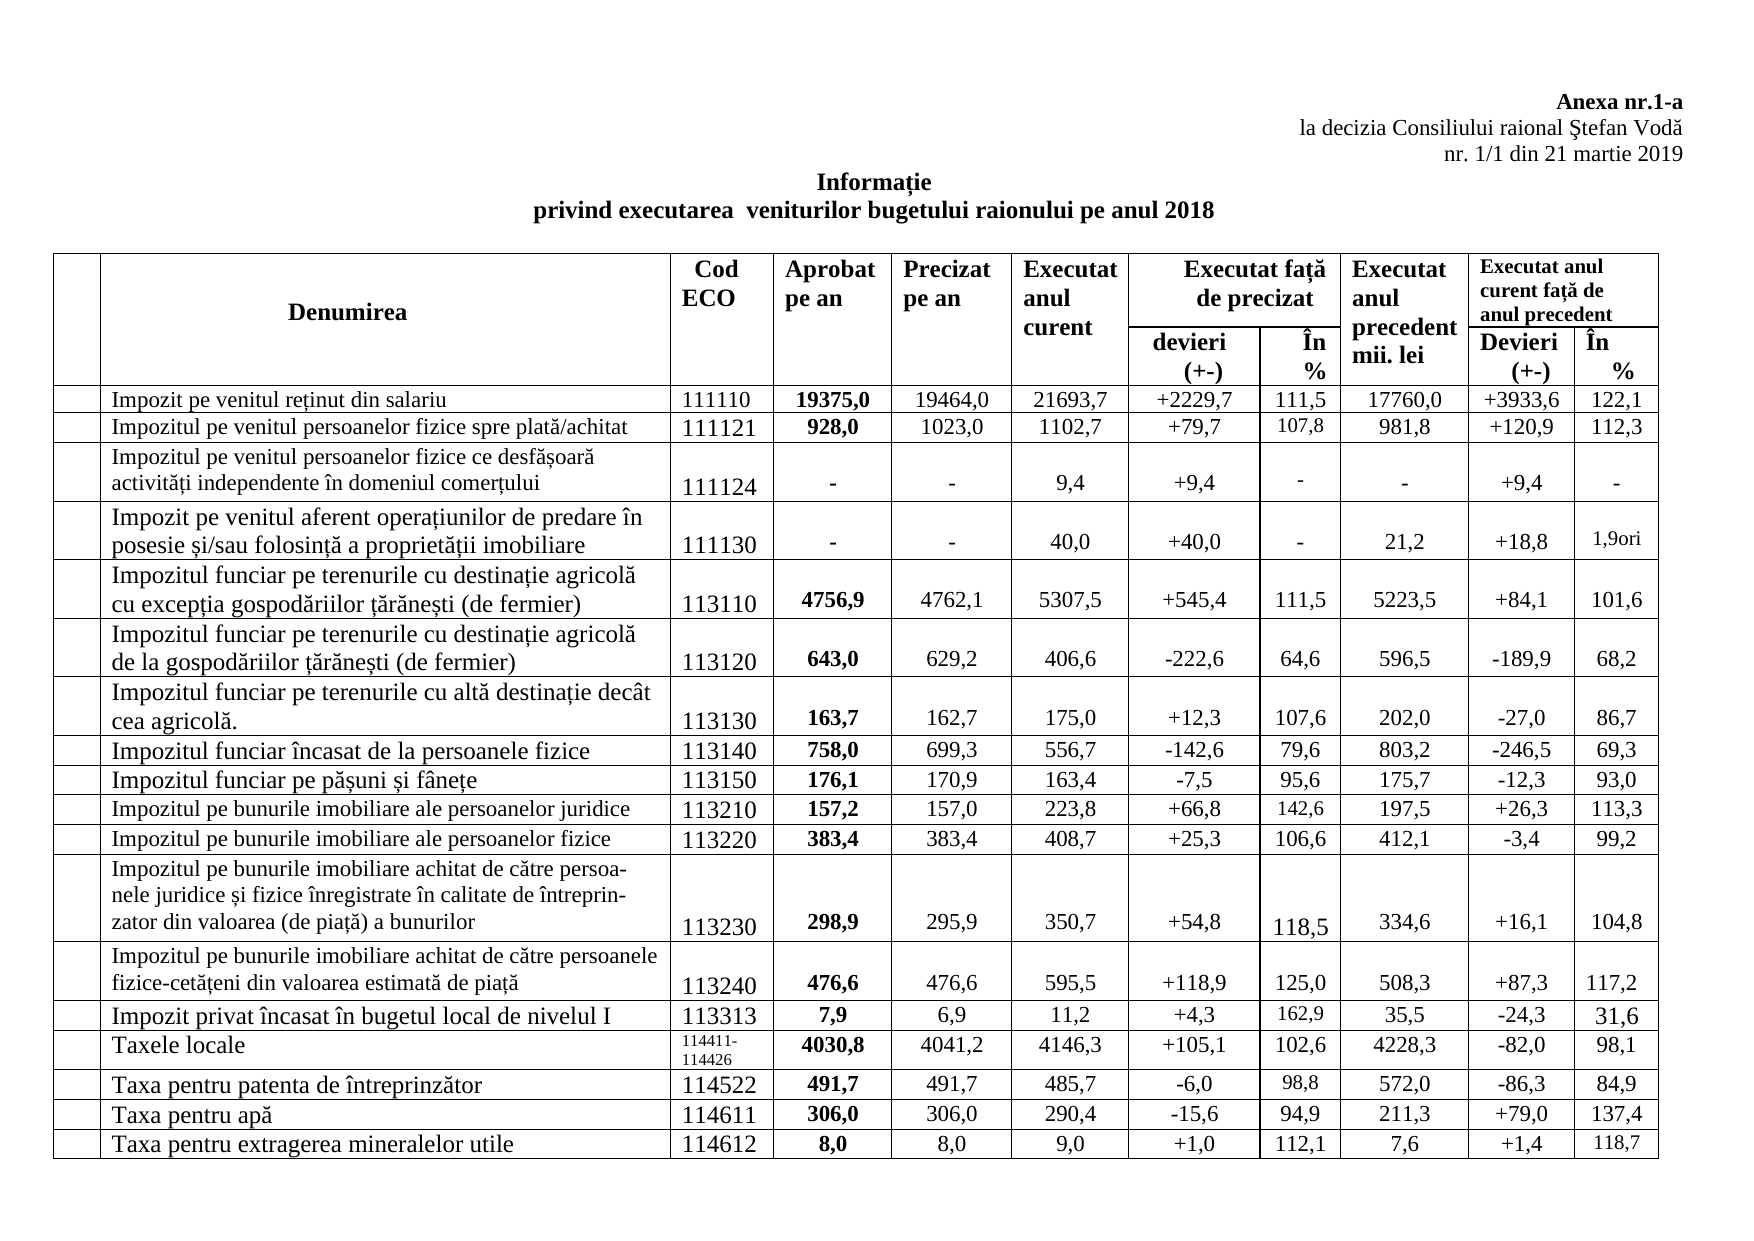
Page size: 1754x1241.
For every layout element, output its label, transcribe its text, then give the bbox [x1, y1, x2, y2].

table_cell 295,9 [892, 855, 1011, 941]
table_cell +105,1 [1129, 1031, 1259, 1069]
table_cell 758,0 [774, 736, 891, 764]
table_cell 476,6 [774, 942, 891, 1000]
table_cell [54, 677, 100, 735]
table_cell -222,6 [1129, 619, 1259, 676]
table_cell - [774, 502, 891, 559]
table_cell 98,1 [1575, 1031, 1658, 1069]
table_cell 19464,0 [892, 386, 1011, 412]
table_cell 162,7 [892, 677, 1011, 735]
table_cell 40,0 [1012, 502, 1128, 559]
table_cell 118,7 [1575, 1130, 1658, 1158]
table_cell 298,9 [774, 855, 891, 941]
table_cell 104,8 [1575, 855, 1658, 941]
table_cell +3933,6 [1469, 386, 1574, 412]
table_cell 21,2 [1341, 502, 1468, 559]
table_cell 111110 [671, 386, 773, 412]
table_cell 86,7 [1575, 677, 1658, 735]
table_cell +2229,7 [1129, 386, 1259, 412]
table_cell +9,4 [1129, 443, 1259, 501]
table_cell Impozit privat încasat în bugetul local de nivelul I [101, 1001, 670, 1029]
table_cell devieri (+-) [1129, 328, 1259, 385]
table_cell -3,4 [1469, 825, 1574, 854]
table_cell 4146,3 [1012, 1031, 1128, 1069]
table_cell Impozitul pe venitul persoanelor fizice ce desfășoară activități independente în domeniul comerțului [101, 443, 670, 501]
table_cell 11,2 [1012, 1001, 1128, 1029]
table_cell 113130 [671, 677, 773, 735]
table_cell 79,6 [1261, 736, 1340, 764]
table_cell [54, 855, 100, 941]
table_cell [54, 736, 100, 764]
table_cell 1102,7 [1012, 413, 1128, 442]
table_cell +545,4 [1129, 560, 1259, 618]
table_cell 99,2 [1575, 825, 1658, 854]
table_cell 112,1 [1261, 1130, 1340, 1158]
table_cell 111121 [671, 413, 773, 442]
table_cell [54, 502, 100, 559]
table_cell 803,2 [1341, 736, 1468, 764]
text Anexa nr.1-a [65, 88, 1683, 114]
table_cell +26,3 [1469, 795, 1574, 824]
table_cell 643,0 [774, 619, 891, 676]
table_cell Impozitul pe bunurile imobiliare ale persoanelor juridice [101, 795, 670, 824]
table_cell 491,7 [774, 1070, 891, 1099]
table_cell 595,5 [1012, 942, 1128, 1000]
table_cell Impozitul funciar pe pășuni și fânețe [101, 766, 670, 794]
table_cell 93,0 [1575, 766, 1658, 794]
table_cell 629,2 [892, 619, 1011, 676]
table_cell 106,6 [1261, 825, 1340, 854]
table_cell 114411-114426 [671, 1031, 773, 1069]
table_cell 476,6 [892, 942, 1011, 1000]
table_cell -142,6 [1129, 736, 1259, 764]
table_cell 485,7 [1012, 1070, 1128, 1099]
table_cell 21693,7 [1012, 386, 1128, 412]
table_cell Impozitul pe venitul persoanelor fizice spre plată/achitat [101, 413, 670, 442]
table_cell 68,2 [1575, 619, 1658, 676]
table_cell 8,0 [774, 1130, 891, 1158]
table_cell -189,9 [1469, 619, 1574, 676]
table_cell 142,6 [1261, 795, 1340, 824]
table_cell 94,9 [1261, 1100, 1340, 1128]
table_cell +40,0 [1129, 502, 1259, 559]
table_cell 928,0 [774, 413, 891, 442]
table_header Executat anul precedent mii. lei [1341, 254, 1468, 385]
text Informație [65, 167, 1683, 196]
table_header Executat față de precizat [1129, 254, 1340, 326]
table_header Precizat pe an [892, 254, 1011, 385]
table_cell Taxa pentru apă [101, 1100, 670, 1128]
table_cell 111130 [671, 502, 773, 559]
table_cell -15,6 [1129, 1100, 1259, 1128]
table_cell - [1575, 443, 1658, 501]
table_cell 113210 [671, 795, 773, 824]
table_cell 114611 [671, 1100, 773, 1128]
table_cell Impozitul funciar pe terenurile cu destinație agricolă de la gospodăriilor țărănești (de fermier) [101, 619, 670, 676]
table_cell 6,9 [892, 1001, 1011, 1029]
table_cell 306,0 [774, 1100, 891, 1128]
table_cell 383,4 [774, 825, 891, 854]
table_cell +54,8 [1129, 855, 1259, 941]
table_cell +16,1 [1469, 855, 1574, 941]
table_cell +4,3 [1129, 1001, 1259, 1029]
table_cell 4762,1 [892, 560, 1011, 618]
table_cell Impozitul pe bunurile imobiliare ale persoanelor fizice [101, 825, 670, 854]
table_cell [54, 825, 100, 854]
table_cell 95,6 [1261, 766, 1340, 794]
table_cell +18,8 [1469, 502, 1574, 559]
table_cell +25,3 [1129, 825, 1259, 854]
table_cell 111,5 [1261, 560, 1340, 618]
table_cell Impozit pe venitul aferent operațiunilor de predare în posesie și/sau folosință a proprietății imobiliare [101, 502, 670, 559]
table_cell 1,9ori [1575, 502, 1658, 559]
table_cell 114522 [671, 1070, 773, 1099]
table_cell +79,0 [1469, 1100, 1574, 1128]
table_cell 508,3 [1341, 942, 1468, 1000]
table_cell -12,3 [1469, 766, 1574, 794]
table_cell +84,1 [1469, 560, 1574, 618]
table_cell 64,6 [1261, 619, 1340, 676]
table_cell 1023,0 [892, 413, 1011, 442]
text nr. 1/1 din 21 martie 2019 [65, 141, 1683, 167]
table_cell 170,9 [892, 766, 1011, 794]
table_cell 113313 [671, 1001, 773, 1029]
table_cell Impozitul funciar pe terenurile cu altă destinație decât cea agricolă. [101, 677, 670, 735]
table_cell 113150 [671, 766, 773, 794]
table_header Cod ECO [671, 254, 773, 385]
table_cell 84,9 [1575, 1070, 1658, 1099]
table_cell Impozitul funciar pe terenurile cu destinație agricolă cu excepția gospodăriilor țărănești (de fermier) [101, 560, 670, 618]
table_cell 19375,0 [774, 386, 891, 412]
table_cell 118,5 [1261, 855, 1340, 941]
table_cell 5223,5 [1341, 560, 1468, 618]
table_cell 4030,8 [774, 1031, 891, 1069]
table_cell 69,3 [1575, 736, 1658, 764]
table_cell 157,2 [774, 795, 891, 824]
table_cell 7,6 [1341, 1130, 1468, 1158]
table_cell 9,0 [1012, 1130, 1128, 1158]
table_cell 157,0 [892, 795, 1011, 824]
table_cell -7,5 [1129, 766, 1259, 794]
table_cell 113240 [671, 942, 773, 1000]
table_cell 7,9 [774, 1001, 891, 1029]
table_cell 117,2 [1575, 942, 1658, 1000]
table_cell 408,7 [1012, 825, 1128, 854]
table_cell 113230 [671, 855, 773, 941]
table_cell Taxa pentru patenta de întreprinzător [101, 1070, 670, 1099]
text privind executarea veniturilor bugetului raionului pe anul 2018 [65, 196, 1683, 224]
table_cell 5307,5 [1012, 560, 1128, 618]
table_cell +9,4 [1469, 443, 1574, 501]
table_cell 113220 [671, 825, 773, 854]
table_cell - [1261, 502, 1340, 559]
table_cell 175,7 [1341, 766, 1468, 794]
table_cell 211,3 [1341, 1100, 1468, 1128]
table_cell 699,3 [892, 736, 1011, 764]
table_cell 9,4 [1012, 443, 1128, 501]
table_cell Taxele locale [101, 1031, 670, 1069]
table_cell 137,4 [1575, 1100, 1658, 1128]
table_cell 383,4 [892, 825, 1011, 854]
table_cell 4756,9 [774, 560, 891, 618]
table_cell +79,7 [1129, 413, 1259, 442]
table_cell 113120 [671, 619, 773, 676]
table_cell 98,8 [1261, 1070, 1340, 1099]
table_cell +87,3 [1469, 942, 1574, 1000]
table_cell +120,9 [1469, 413, 1574, 442]
table_cell [54, 1001, 100, 1029]
table_cell [54, 560, 100, 618]
table_cell 107,8 [1261, 413, 1340, 442]
table_cell 197,5 [1341, 795, 1468, 824]
table_cell 4228,3 [1341, 1031, 1468, 1069]
table_cell -6,0 [1129, 1070, 1259, 1099]
table_cell 306,0 [892, 1100, 1011, 1128]
table_cell -86,3 [1469, 1070, 1574, 1099]
table_cell 114612 [671, 1130, 773, 1158]
table_cell 111124 [671, 443, 773, 501]
table_cell 981,8 [1341, 413, 1468, 442]
table_cell [54, 1130, 100, 1158]
table_cell 107,6 [1261, 677, 1340, 735]
table_cell -246,5 [1469, 736, 1574, 764]
table_cell 175,0 [1012, 677, 1128, 735]
table_cell +12,3 [1129, 677, 1259, 735]
table_cell [54, 942, 100, 1000]
table_cell 112,3 [1575, 413, 1658, 442]
table_cell -27,0 [1469, 677, 1574, 735]
table_cell 412,1 [1341, 825, 1468, 854]
table_cell 102,6 [1261, 1031, 1340, 1069]
table_cell -82,0 [1469, 1031, 1574, 1069]
table_cell - [774, 443, 891, 501]
table_cell 572,0 [1341, 1070, 1468, 1099]
table_cell 176,1 [774, 766, 891, 794]
table_cell [54, 1100, 100, 1128]
table_header Executat anul curent [1012, 254, 1128, 385]
table_cell 113,3 [1575, 795, 1658, 824]
table_cell 122,1 [1575, 386, 1658, 412]
table_cell 31,6 [1575, 1001, 1658, 1029]
table_cell [54, 766, 100, 794]
table_header [54, 254, 100, 385]
table_cell +118,9 [1129, 942, 1259, 1000]
table_cell 162,9 [1261, 1001, 1340, 1029]
table_cell 596,5 [1341, 619, 1468, 676]
table_cell 111,5 [1261, 386, 1340, 412]
table_cell 491,7 [892, 1070, 1011, 1099]
table_cell 101,6 [1575, 560, 1658, 618]
table_cell 35,5 [1341, 1001, 1468, 1029]
table_cell [54, 386, 100, 412]
table_cell În % [1575, 328, 1658, 385]
table_cell - [1261, 443, 1340, 501]
table_cell 202,0 [1341, 677, 1468, 735]
table_cell Impozit pe venitul reținut din salariu [101, 386, 670, 412]
table_cell [54, 795, 100, 824]
table_cell 223,8 [1012, 795, 1128, 824]
table_header Executat anul curent față de anul precedent [1469, 254, 1658, 326]
table_header Denumirea [101, 254, 670, 385]
table_cell Impozitul pe bunurile imobiliare achitat de către persoa-nele juridice și fizice înregistrate în calitate de întreprin-zator din valoarea (de piață) a bunurilor [101, 855, 670, 941]
table_cell 8,0 [892, 1130, 1011, 1158]
table_cell 290,4 [1012, 1100, 1128, 1128]
table_cell [54, 619, 100, 676]
table_cell +1,0 [1129, 1130, 1259, 1158]
table_cell 334,6 [1341, 855, 1468, 941]
table_cell +1,4 [1469, 1130, 1574, 1158]
table_cell - [892, 443, 1011, 501]
table_cell Taxa pentru extragerea mineralelor utile [101, 1130, 670, 1158]
table_cell - [1341, 443, 1468, 501]
table_header Aprobat pe an [774, 254, 891, 385]
table_cell [54, 413, 100, 442]
table_cell În % [1261, 328, 1340, 385]
table_cell [54, 1031, 100, 1069]
table_cell [54, 1070, 100, 1099]
table_cell Devieri (+-) [1469, 328, 1574, 385]
table_cell Impozitul pe bunurile imobiliare achitat de către persoanele fizice-cetățeni din valoarea estimată de piață [101, 942, 670, 1000]
table_cell 113110 [671, 560, 773, 618]
table_cell 4041,2 [892, 1031, 1011, 1069]
text la decizia Consiliului raional Ştefan Vodă [139, 114, 1683, 141]
table_cell 17760,0 [1341, 386, 1468, 412]
table_cell 113140 [671, 736, 773, 764]
table_cell [54, 443, 100, 501]
table_cell 406,6 [1012, 619, 1128, 676]
table_cell Impozitul funciar încasat de la persoanele fizice [101, 736, 670, 764]
table_cell 125,0 [1261, 942, 1340, 1000]
table_cell - [892, 502, 1011, 559]
table_cell +66,8 [1129, 795, 1259, 824]
table_cell 163,4 [1012, 766, 1128, 794]
table_cell 556,7 [1012, 736, 1128, 764]
table_cell -24,3 [1469, 1001, 1574, 1029]
table_cell 350,7 [1012, 855, 1128, 941]
table_cell 163,7 [774, 677, 891, 735]
